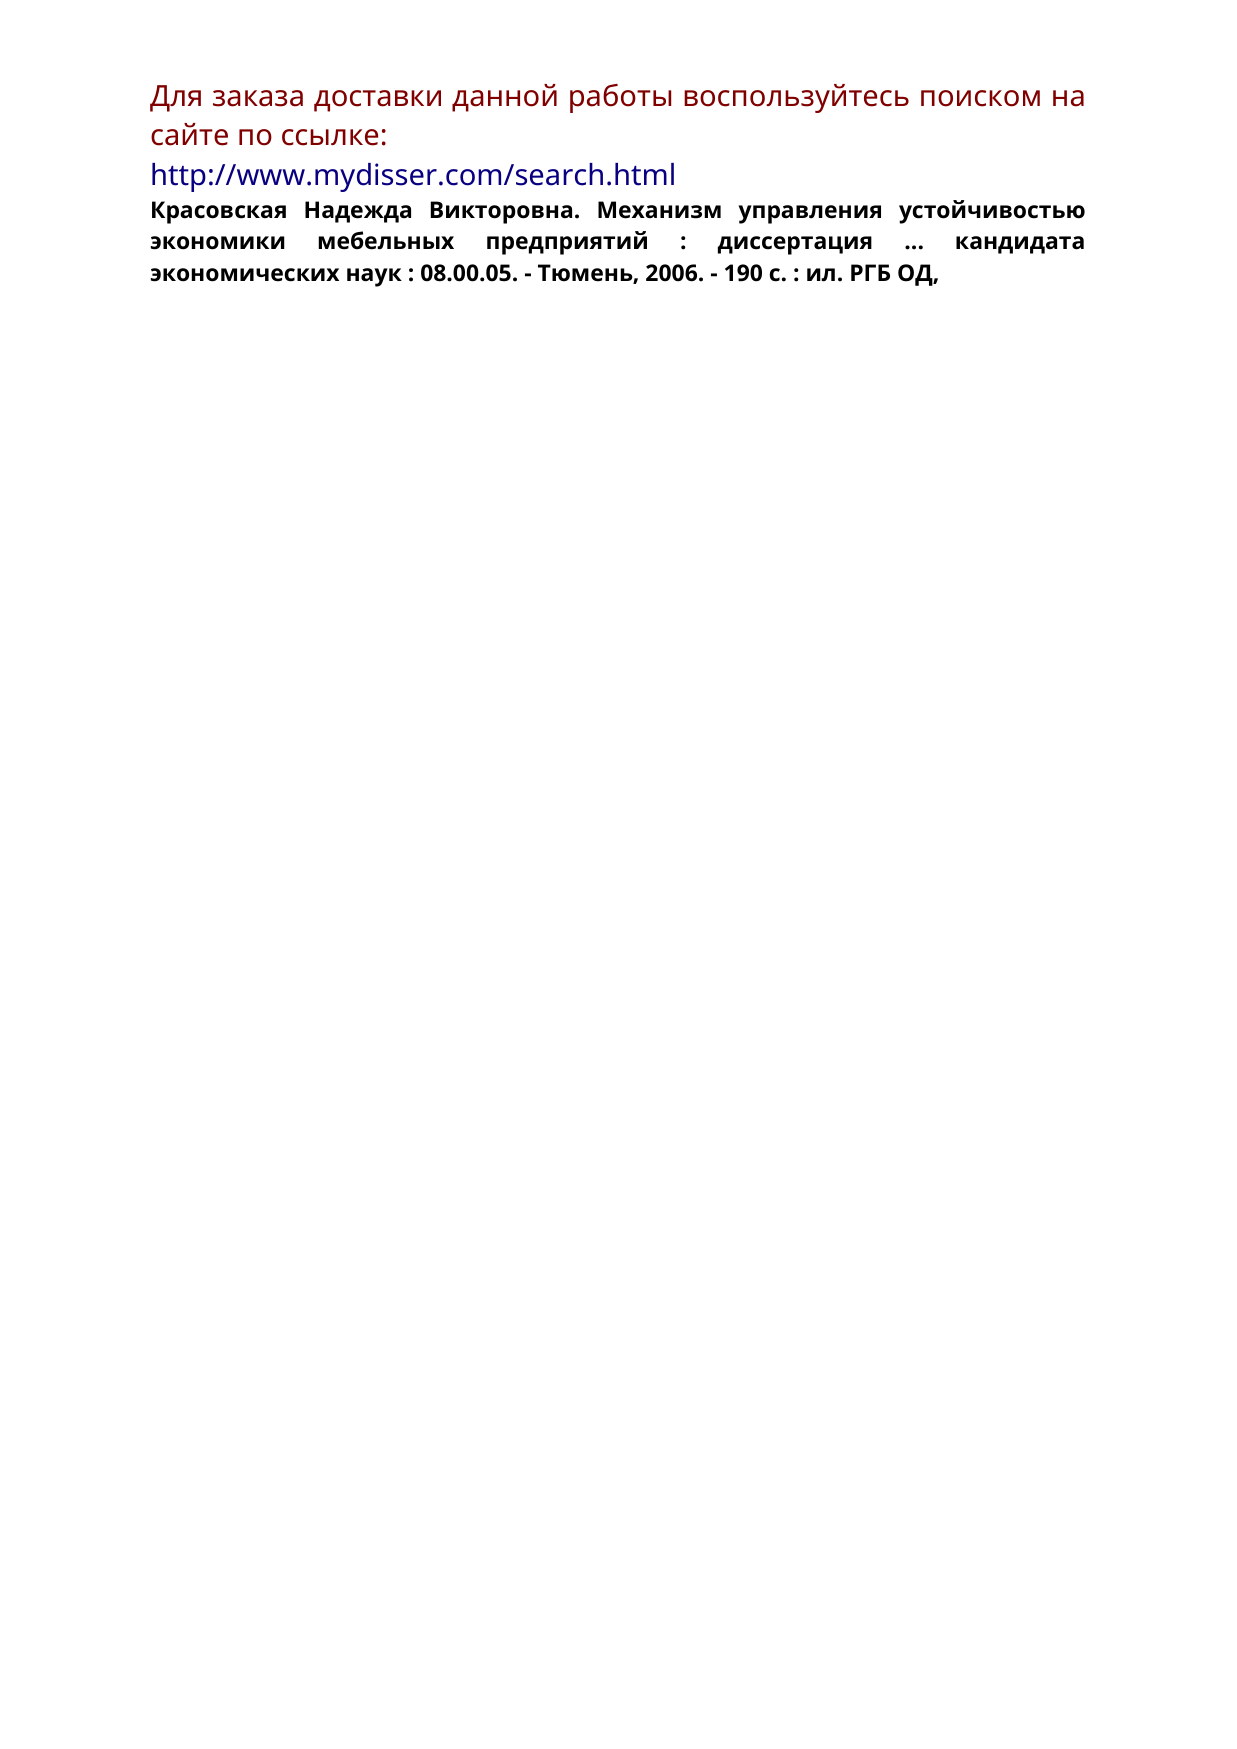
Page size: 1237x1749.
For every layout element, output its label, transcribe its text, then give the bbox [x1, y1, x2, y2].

text Красовская Надежда Викторовна. Механизм управления устойчивостью экономики мебельных предприятий : диссертация ... кандидата экономических наук : 08.00.05. - Тюмень, 2006. - 190 с. : ил. РГБ ОД, [150, 194, 1086, 288]
